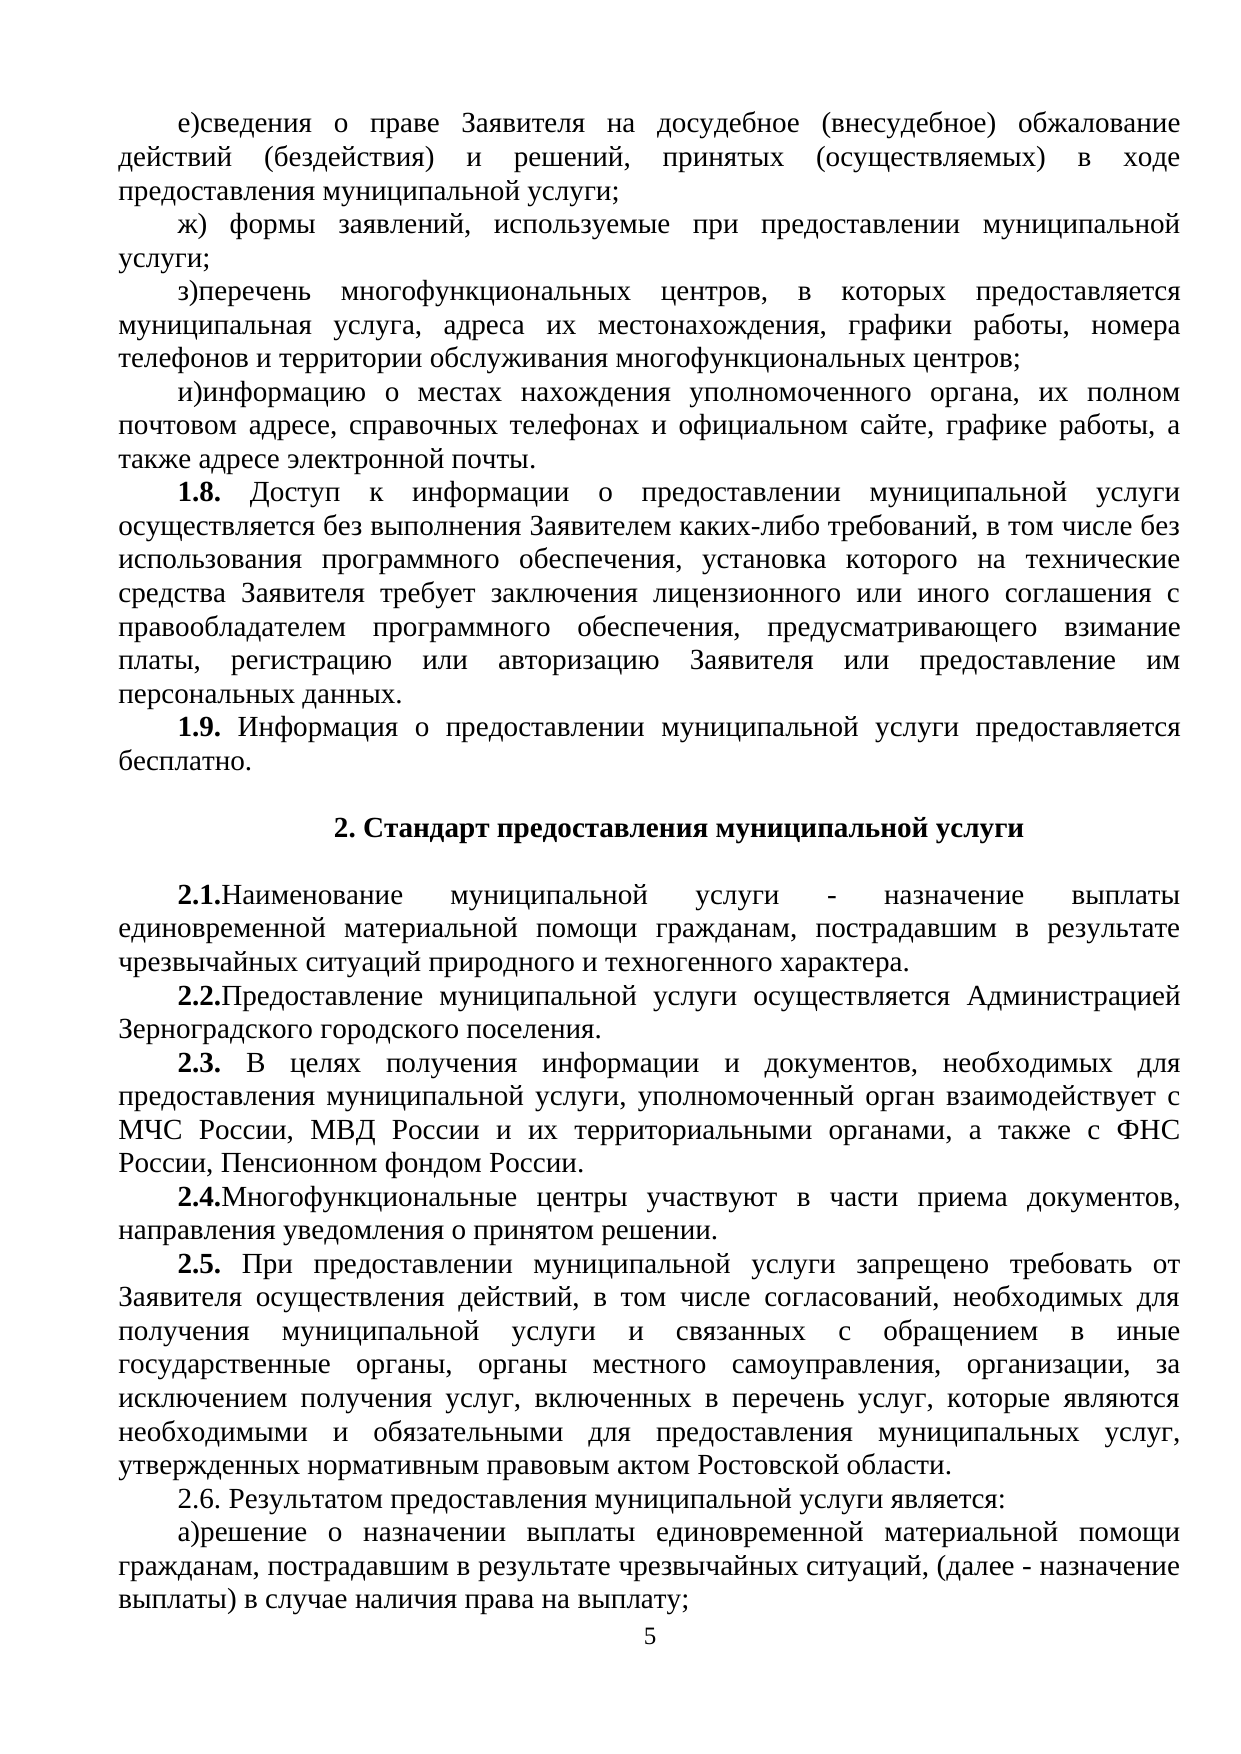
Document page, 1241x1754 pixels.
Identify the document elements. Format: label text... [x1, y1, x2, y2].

text е)сведения о праве Заявителя на досудебное (внесудебное) обжалование действий (бездействия) и решений, принятых (осуществляемых) в ходе предоставления муниципальной услуги; [118, 106, 1181, 206]
text 2.3. В целях получения информации и документов, необходимых для предоставления муниципальной услуги, уполномоченный орган взаимодействует с МЧС России, МВД России и их территориальными органами, а также с ФНС России, Пенсионном фондом России. [118, 1045, 1181, 1179]
text 2. Стандарт предоставления муниципальной услуги [118, 810, 1181, 843]
text 2.2.Предоставление муниципальной услуги осуществляется Администрацией Зерноградского городского поселения. [118, 978, 1181, 1045]
text ж) формы заявлений, используемые при предоставлении муниципальной услуги; [118, 206, 1181, 273]
text з)перечень многофункциональных центров, в которых предоставляется муниципальная услуга, адреса их местонахождения, графики работы, номера телефонов и территории обслуживания многофункциональных центров; [118, 273, 1181, 374]
text 2.4.Многофункциональные центры участвуют в части приема документов, направления уведомления о принятом решении. [118, 1179, 1181, 1246]
text а)решение о назначении выплаты единовременной материальной помощи гражданам, пострадавшим в результате чрезвычайных ситуаций, (далее - назначение выплаты) в случае наличия права на выплату; [118, 1514, 1181, 1615]
text 1.8. Доступ к информации о предоставлении муниципальной услуги осуществляется без выполнения Заявителем каких-либо требований, в том числе без использования программного обеспечения, установка которого на технические средства Заявителя требует заключения лицензионного или иного соглашения с правообладателем программного обеспечения, предусматривающего взимание платы, регистрацию или авторизацию Заявителя или предоставление им персональных данных. [118, 474, 1181, 709]
text 2.6. Результатом предоставления муниципальной услуги является: [118, 1481, 1181, 1514]
text 2.1.Наименование муниципальной услуги - назначение выплаты единовременной материальной помощи гражданам, пострадавшим в результате чрезвычайных ситуаций природного и техногенного характера. [118, 877, 1181, 978]
text 1.9. Информация о предоставлении муниципальной услуги предоставляется бесплатно. [118, 709, 1181, 776]
text и)информацию о местах нахождения уполномоченного органа, их полном почтовом адресе, справочных телефонах и официальном сайте, графике работы, а также адресе электронной почты. [118, 374, 1181, 474]
text 2.5. При предоставлении муниципальной услуги запрещено требовать от Заявителя осуществления действий, в том числе согласований, необходимых для получения муниципальной услуги и связанных с обращением в иные государственные органы, органы местного самоуправления, организации, за исключением получения услуг, включенных в перечень услуг, которые являются необходимыми и обязательными для предоставления муниципальных услуг, утвержденных нормативным правовым актом Ростовской области. [118, 1246, 1181, 1481]
